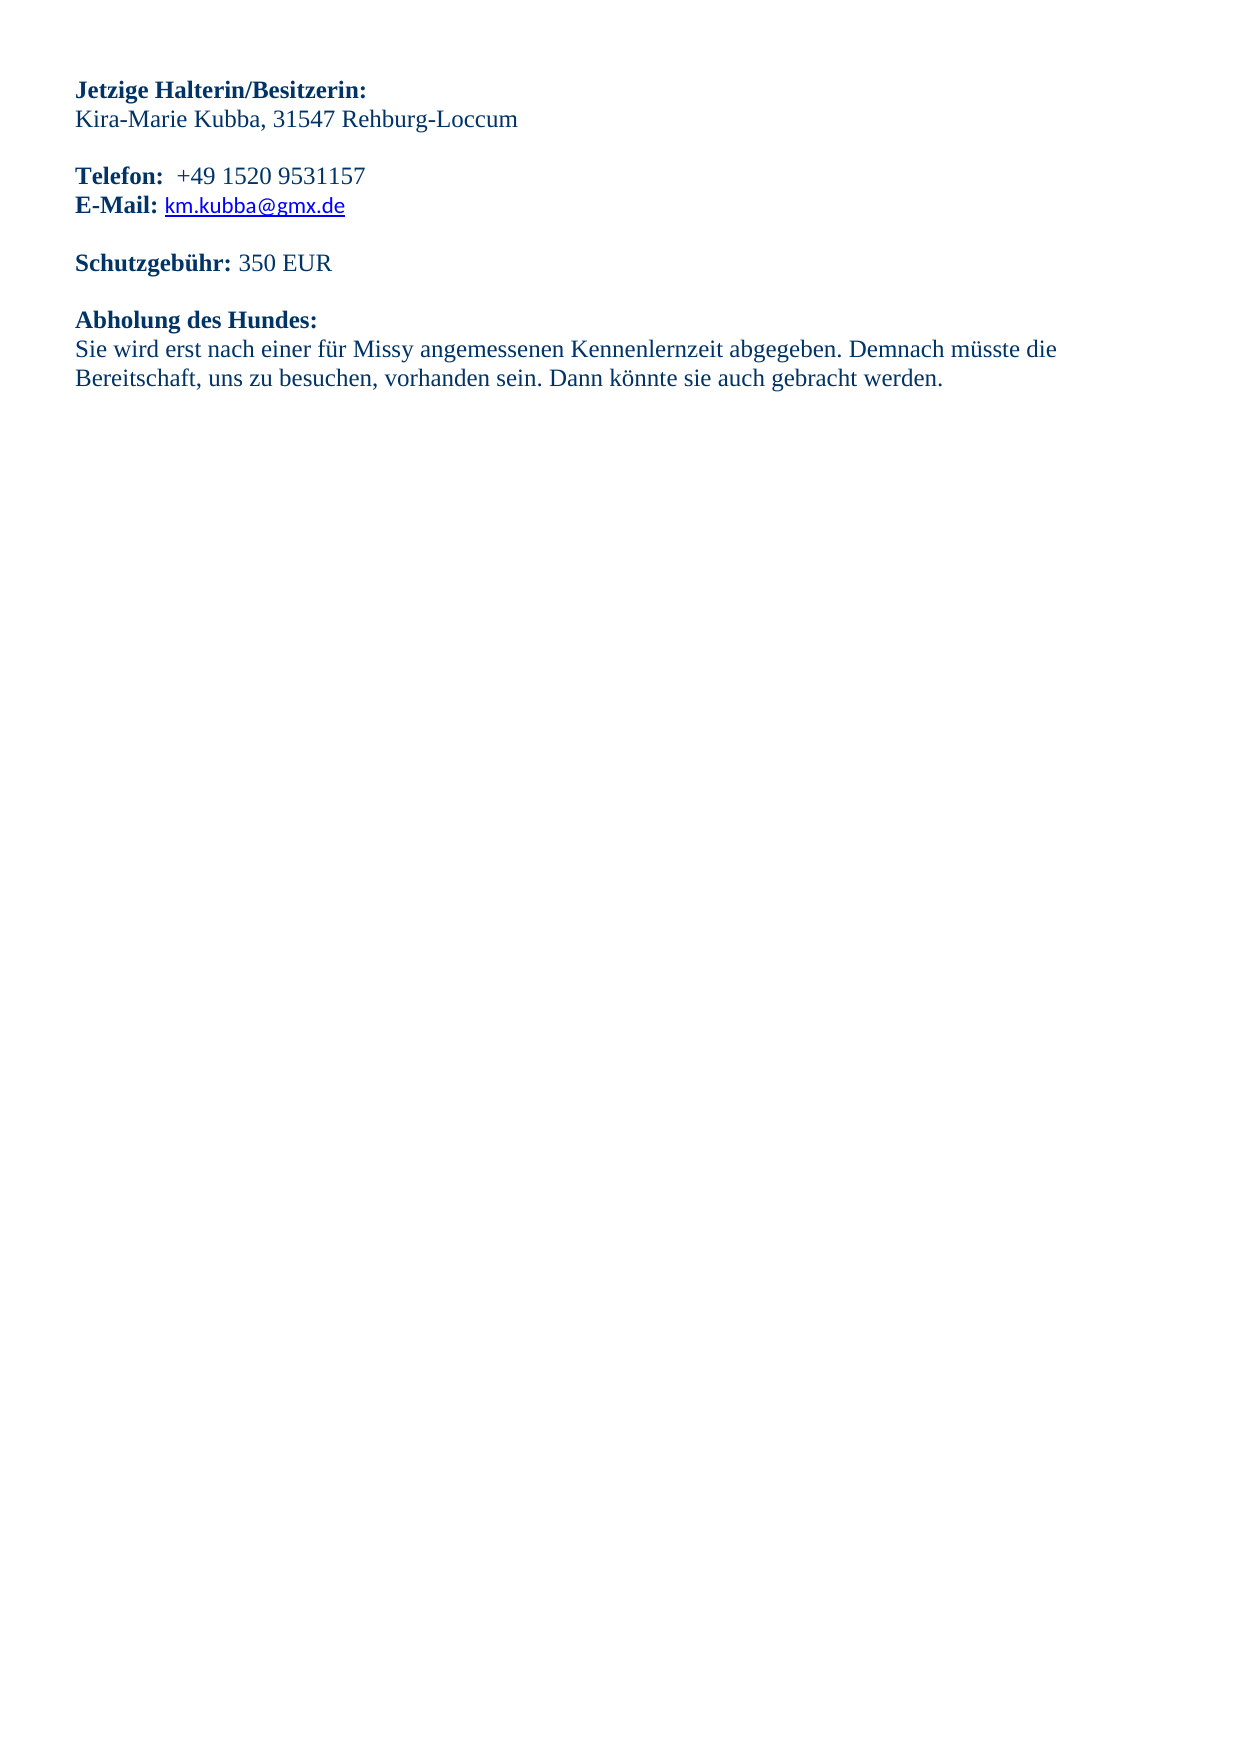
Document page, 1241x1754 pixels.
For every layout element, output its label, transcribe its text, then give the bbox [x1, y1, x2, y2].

text Telefon: +49 1520 9531157 [75, 161, 1165, 190]
text E-Mail: km.kubba@gmx.de [75, 190, 1165, 219]
text Jetzige Halterin/Besitzerin: [75, 75, 1165, 104]
text Schutzgebühr: 350 EUR [75, 248, 1165, 277]
text Abholung des Hundes: [75, 305, 1165, 334]
text Sie wird erst nach einer für Missy angemessenen Kennenlernzeit abgegeben. Demnach müsste die Bereitschaft, uns zu besuchen, vorhanden sein. Dann könnte sie auch gebracht werden. [75, 334, 1165, 392]
text Kira-Marie Kubba, 31547 Rehburg-Loccum [75, 104, 1165, 132]
